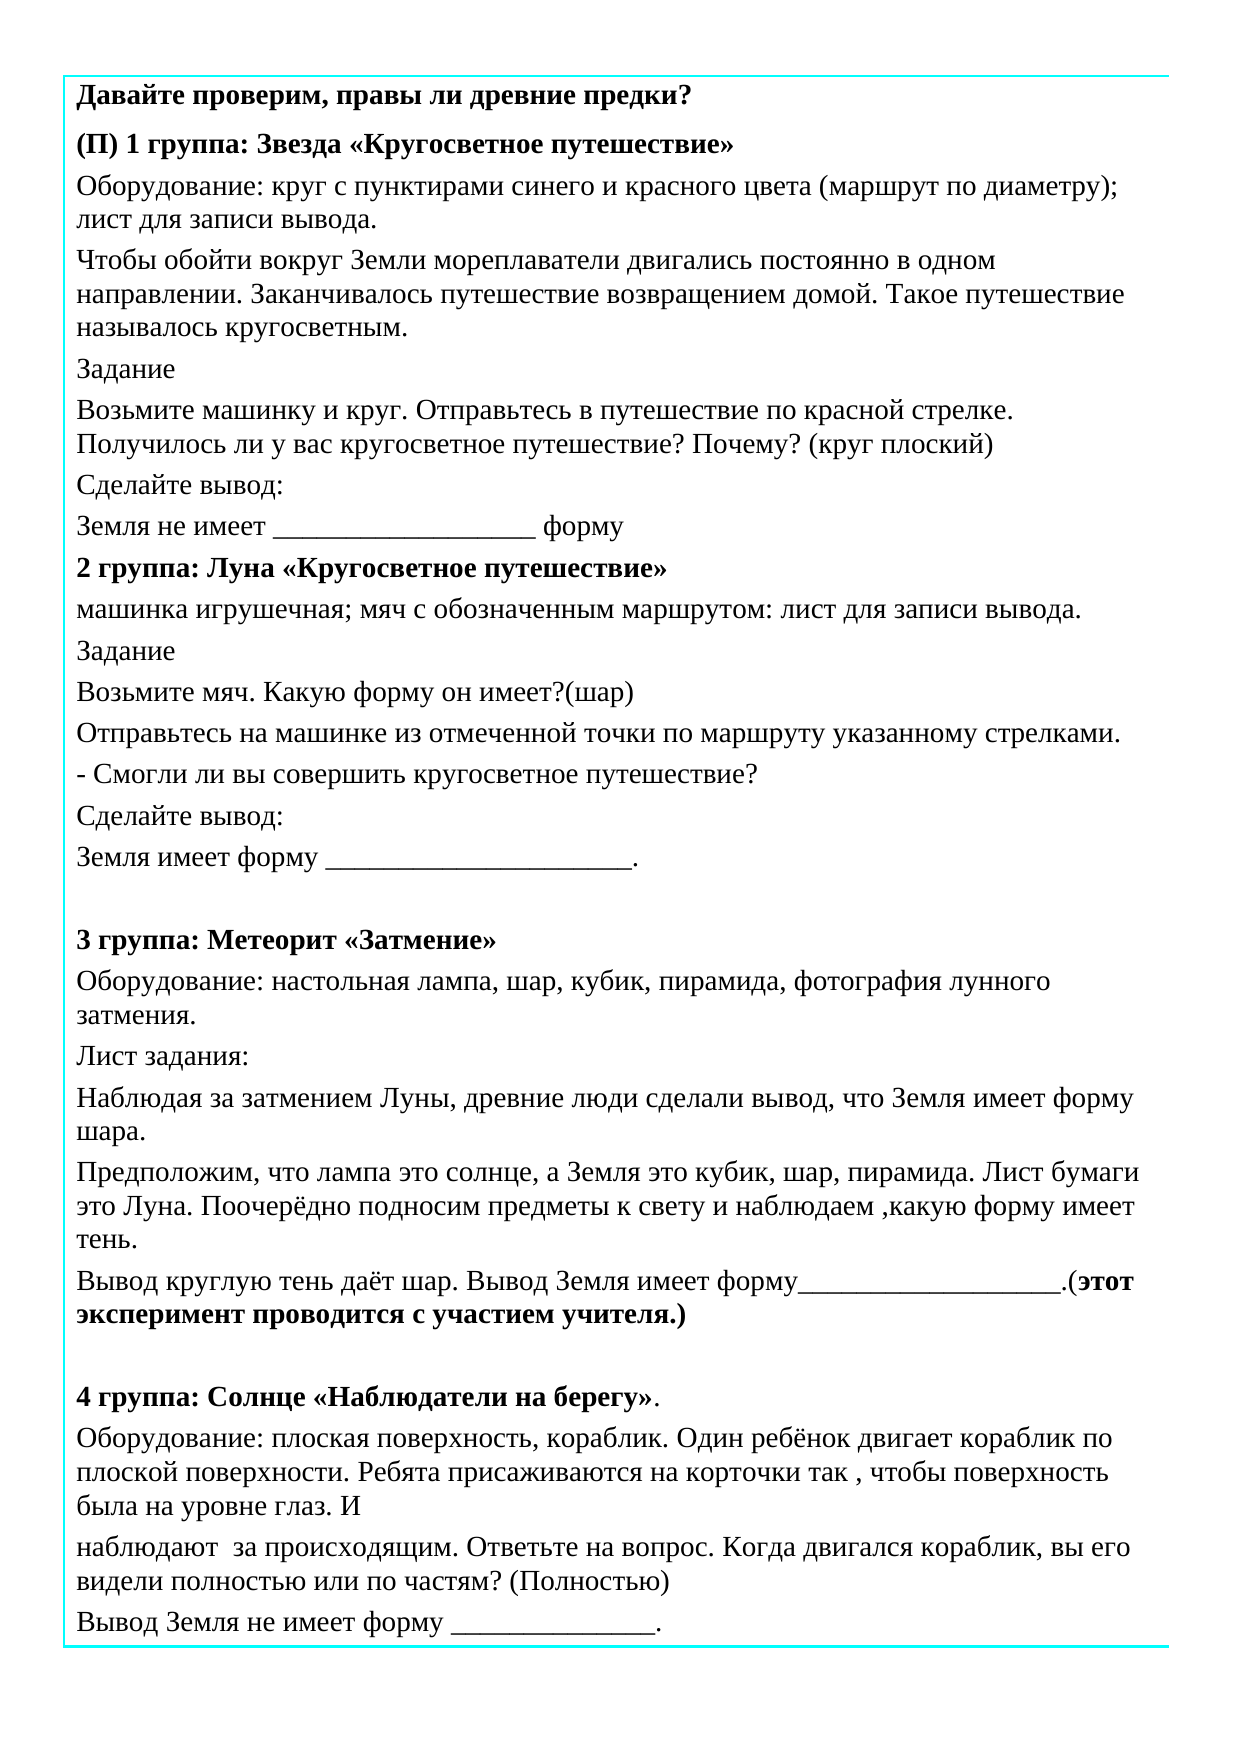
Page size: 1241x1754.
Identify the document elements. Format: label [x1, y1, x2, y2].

table_cell [65, 77, 1169, 1645]
